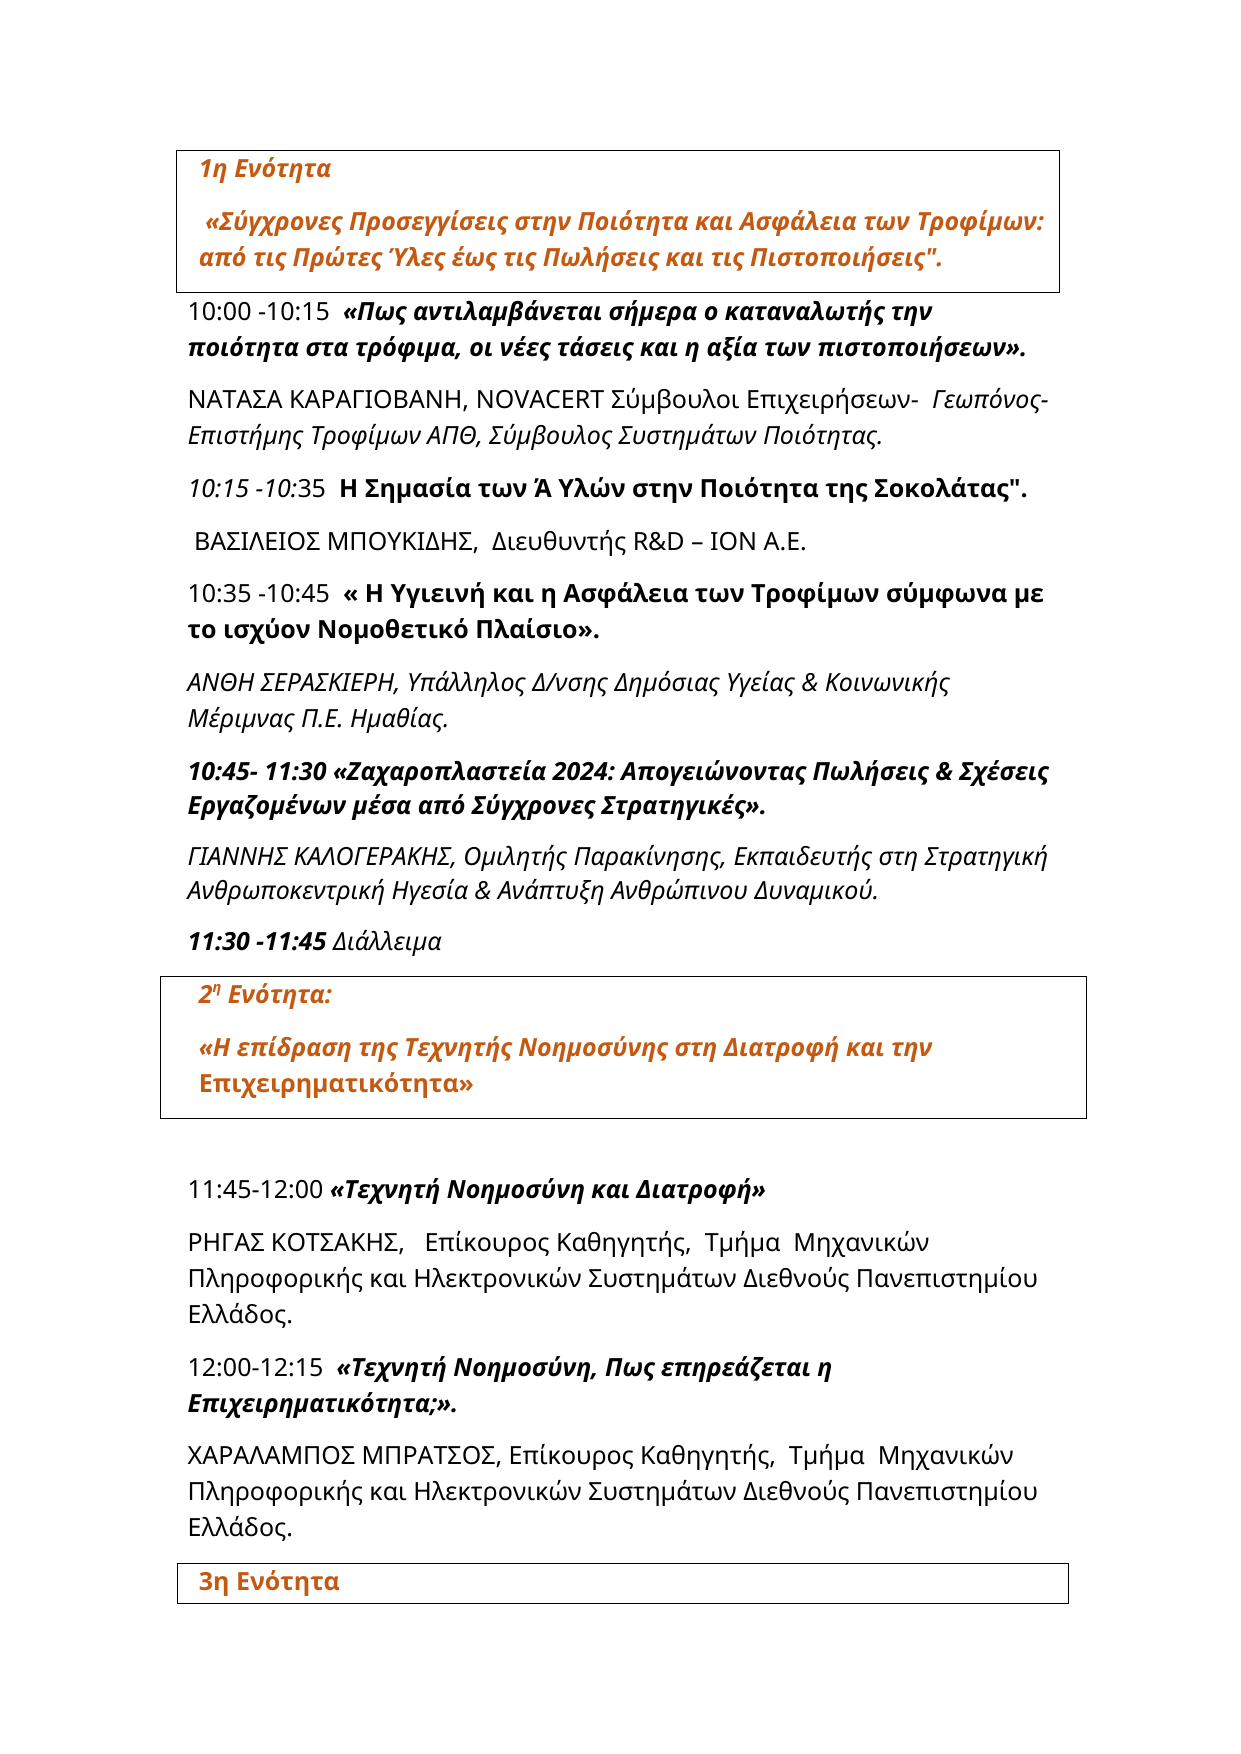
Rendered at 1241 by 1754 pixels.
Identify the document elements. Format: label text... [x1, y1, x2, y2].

text 10:15 -10:35 Η Σημασία των Ά Υλών στην Ποιότητα της Σοκολάτας". [187, 471, 1053, 505]
text 10:45- 11:30 «Ζαχαροπλαστεία 2024: Απογειώνοντας Πωλήσεις & Σχέσεις Εργαζομένων μέσα από Σύγχρονες Στρατηγικές». [187, 754, 1053, 822]
table_header 1η Ενότητα «Σύγχρονες Προσεγγίσεις στην Ποιότητα και Ασφάλεια των Τροφίμων: από τις Πρώτες Ύλες έως τις Πωλήσεις και τις Πιστοποιήσεις". [177, 151, 1059, 292]
text 11:30 -11:45 Διάλλειμα [187, 923, 1053, 957]
text ΡΗΓΑΣ ΚΟΤΣΑΚΗΣ, Επίκουρος Καθηγητής, Τμήμα Μηχανικών Πληροφορικής και Ηλεκτρονικών Συστημάτων Διεθνούς Πανεπιστημίου Ελλάδος. [187, 1224, 1053, 1331]
table_header 2η Ενότητα: «Η επίδραση της Τεχνητής Νοημοσύνης στη Διατροφή και την Επιχειρηματικότητα» [161, 977, 1086, 1118]
text ΑΝΘΗ ΣΕΡΑΣΚΙΕΡΗ, Υπάλληλος Δ/νσης Δημόσιας Υγείας & Κοινωνικής Μέριμνας Π.Ε. Ημαθίας. [187, 665, 1053, 735]
text 10:00 -10:15 «Πως αντιλαμβάνεται σήμερα ο καταναλωτής την ποιότητα στα τρόφιμα, οι νέες τάσεις και η αξία των πιστοποιήσεων». [187, 293, 1053, 363]
text ΓΙΑΝΝΗΣ ΚΑΛΟΓΕΡΑΚΗΣ, Ομιλητής Παρακίνησης, Εκπαιδευτής στη Στρατηγική Ανθρωποκεντρική Ηγεσία & Ανάπτυξη Ανθρώπινου Δυναμικού. [187, 838, 1053, 907]
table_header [178, 1564, 1068, 1603]
text 12:00-12:15 «Τεχνητή Νοημοσύνη, Πως επηρεάζεται η Επιχειρηματικότητα;». [187, 1349, 1053, 1419]
text ΝΑΤΑΣΑ ΚΑΡΑΓΙΟΒΑΝΗ, NOVACERT Σύμβουλοι Επιχειρήσεων- Γεωπόνος-Επιστήμης Τροφίμων ΑΠΘ, Σύμβουλος Συστημάτων Ποιότητας. [187, 382, 1053, 452]
text ΧΑΡΑΛΑΜΠΟΣ ΜΠΡΑΤΣΟΣ, Επίκουρος Καθηγητής, Τμήμα Μηχανικών Πληροφορικής και Ηλεκτρονικών Συστημάτων Διεθνούς Πανεπιστημίου Ελλάδος. [187, 1438, 1053, 1544]
text 10:35 -10:45 « Η Υγιεινή και η Ασφάλεια των Τροφίμων σύμφωνα με το ισχύον Νομοθετικό Πλαίσιο». [187, 576, 1053, 646]
text ΒΑΣΙΛΕΙΟΣ ΜΠΟΥΚΙΔΗΣ, Διευθυντής R&D – ΙΟΝ Α.Ε. [187, 523, 1053, 557]
text 11:45-12:00 «Τεχνητή Νοημοσύνη και Διατροφή» [187, 1172, 1053, 1206]
